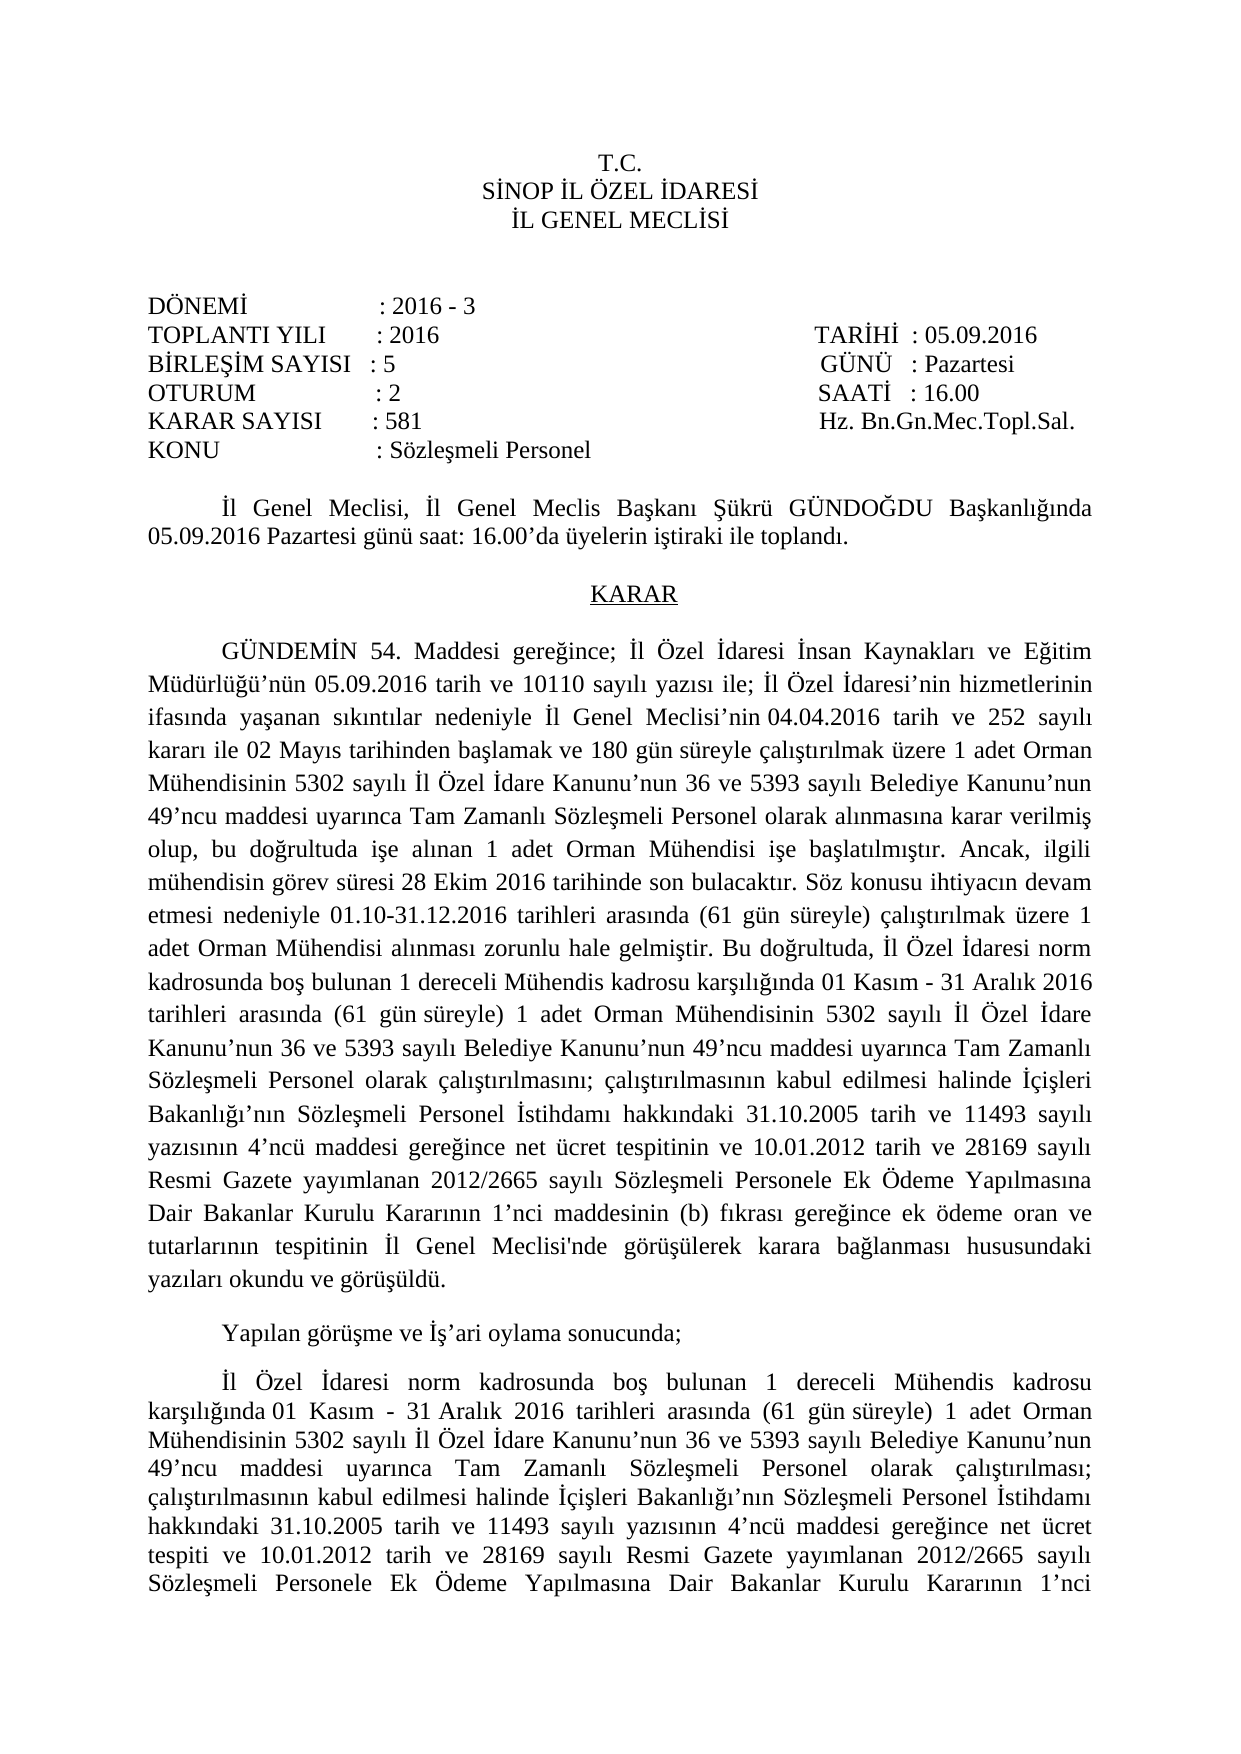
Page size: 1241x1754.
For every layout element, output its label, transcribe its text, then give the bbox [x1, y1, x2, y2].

text T.C. [148, 148, 1093, 176]
text İL GENEL MECLİSİ [148, 205, 1093, 234]
text KARAR SAYISI : 581 Hz. Bn.Gn.Mec.Topl.Sal. [148, 406, 1093, 435]
text SİNOP İL ÖZEL İDARESİ [148, 176, 1093, 205]
text İl Genel Meclisi, İl Genel Meclis Başkanı Şükrü GÜNDOĞDU Başkanlığında 05.09.2016 Pazartesi günü saat: 16.00’da üyelerin iştiraki ile toplandı. [148, 493, 1093, 550]
text KONU : Sözleşmeli Personel [148, 435, 1093, 464]
text KARAR [516, 579, 1093, 608]
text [148, 1367, 1093, 1597]
text OTURUM : 2 SAATİ : 16.00 [148, 378, 1093, 406]
text GÜNDEMİN 54. Maddesi gereğince; İl Özel İdaresi İnsan Kaynakları ve Eğitim Müdürlüğü’nün 05.09.2016 tarih ve 10110 sayılı yazısı ile; İl Özel İdaresi’nin hizmetlerinin ifasında yaşanan sıkıntılar nedeniyle İl Genel Meclisi’nin 04.04.2016 tarih ve 252 sayılı kararı ile 02 Mayıs tarihinden başlamak ve 180 gün süreyle çalıştırılmak üzere 1 adet Orman Mühendisinin 5302 sayılı İl Özel İdare Kanunu’nun 36 ve 5393 sayılı Belediye Kanunu’nun 49’ncu maddesi uyarınca Tam Zamanlı Sözleşmeli Personel olarak alınmasına karar verilmiş olup, bu doğrultuda işe alınan 1 adet Orman Mühendisi işe başlatılmıştır. Ancak, ilgili mühendisin görev süresi 28 Ekim 2016 tarihinde son bulacaktır. Söz konusu ihtiyacın devam etmesi nedeniyle 01.10-31.12.2016 tarihleri arasında (61 gün süreyle) çalıştırılmak üzere 1 adet Orman Mühendisi alınması zorunlu hale gelmiştir. Bu doğrultuda, İl Özel İdaresi norm kadrosunda boş bulunan 1 dereceli Mühendis kadrosu karşılığında 01 Kasım - 31 Aralık 2016 tarihleri arasında (61 gün süreyle) 1 adet Orman Mühendisinin 5302 sayılı İl Özel İdare Kanunu’nun 36 ve 5393 sayılı Belediye Kanunu’nun 49’ncu maddesi uyarınca Tam Zamanlı Sözleşmeli Personel olarak çalıştırılmasını; çalıştırılmasının kabul edilmesi halinde İçişleri Bakanlığı’nın Sözleşmeli Personel İstihdamı hakkındaki 31.10.2005 tarih ve 11493 sayılı yazısının 4’ncü maddesi gereğince net ücret tespitinin ve 10.01.2012 tarih ve 28169 sayılı Resmi Gazete yayımlanan 2012/2665 sayılı Sözleşmeli Personele Ek Ödeme Yapılmasına Dair Bakanlar Kurulu Kararının 1’nci maddesinin (b) fıkrası gereğince ek ödeme oran ve tutarlarının tespitinin İl Genel Meclisi'nde görüşülerek karara bağlanması hususundaki yazıları okundu ve görüşüldü. [148, 636, 1093, 1292]
text DÖNEMİ : 2016 - 3 [148, 291, 1093, 320]
text Yapılan görüşme ve İş’ari oylama sonucunda; [148, 1318, 1093, 1346]
text BİRLEŞİM SAYISI : 5 GÜNÜ : Pazartesi [148, 349, 1093, 378]
text TOPLANTI YILI : 2016 TARİHİ : 05.09.2016 [148, 320, 1093, 349]
